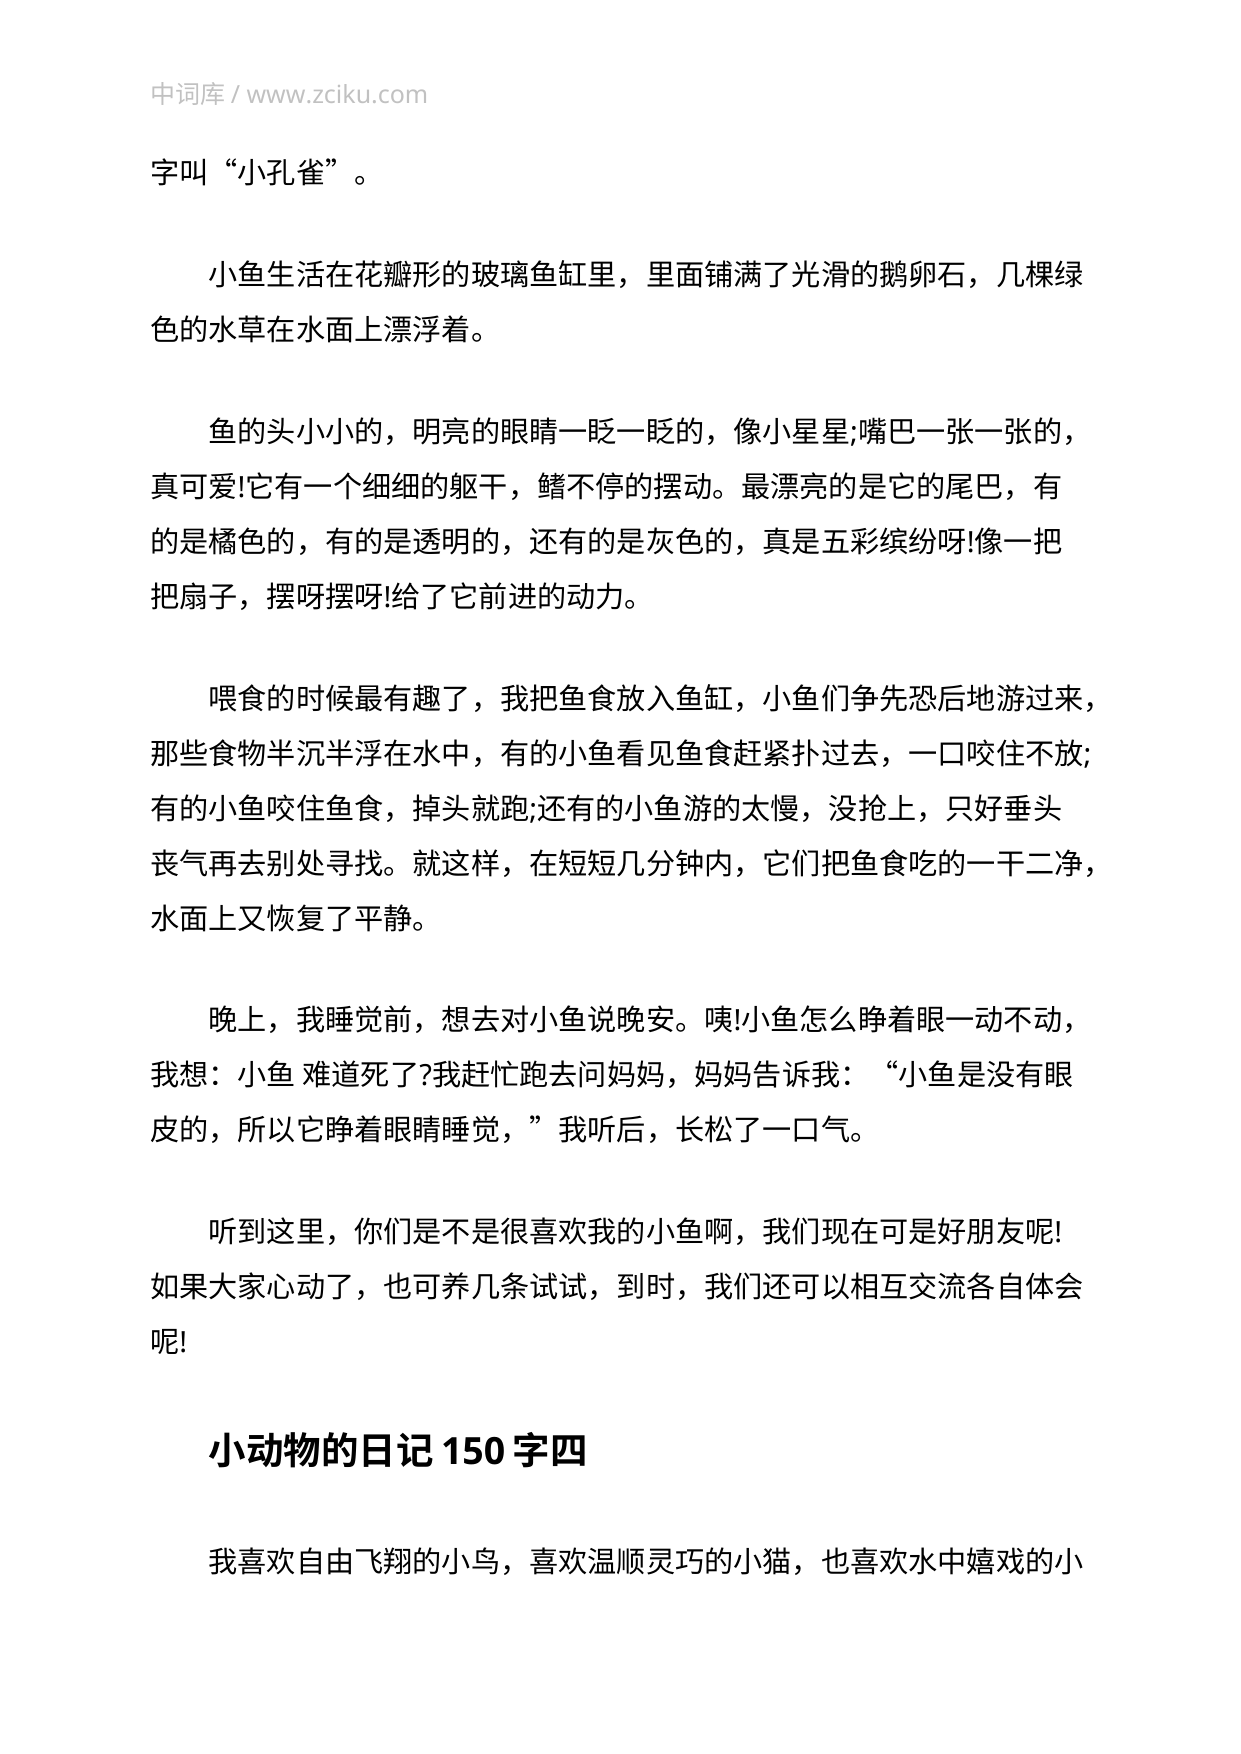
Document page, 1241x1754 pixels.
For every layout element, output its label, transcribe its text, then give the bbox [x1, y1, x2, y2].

text 小动物的日记150字四 [150, 1421, 1090, 1475]
text 喂食的时候最有趣了，我把鱼食放入鱼缸，小鱼们争先恐后地游过来，那些食物半沉半浮在水中，有的小鱼看见鱼食赶紧扑过去，一口咬住不放;有的小鱼咬住鱼食，掉头就跑;还有的小鱼游的太慢，没抢上，只好垂头丧气再去别处寻找。就这样，在短短几分钟内，它们把鱼食吃的一干二净，水面上又恢复了平静。 [150, 675, 1090, 937]
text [150, 1538, 1090, 1581]
text 晚上，我睡觉前，想去对小鱼说晚安。咦!小鱼怎么睁着眼一动不动，我想：小鱼 难道死了?我赶忙跑去问妈妈，妈妈告诉我：“小鱼是没有眼皮的，所以它睁着眼睛睡觉，”我听后，长松了一口气。 [150, 997, 1090, 1149]
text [150, 150, 1090, 192]
text 鱼的头小小的，明亮的眼睛一眨一眨的，像小星星;嘴巴一张一张的，真可爱!它有一个细细的躯干，鳍不停的摆动。最漂亮的是它的尾巴，有的是橘色的，有的是透明的，还有的是灰色的，真是五彩缤纷呀!像一把把扇子，摆呀摆呀!给了它前进的动力。 [150, 408, 1090, 616]
text 小鱼生活在花瓣形的玻璃鱼缸里，里面铺满了光滑的鹅卵石，几棵绿色的水草在水面上漂浮着。 [150, 252, 1090, 349]
text 听到这里，你们是不是很喜欢我的小鱼啊，我们现在可是好朋友呢!如果大家心动了，也可养几条试试，到时，我们还可以相互交流各自体会呢! [150, 1209, 1090, 1361]
